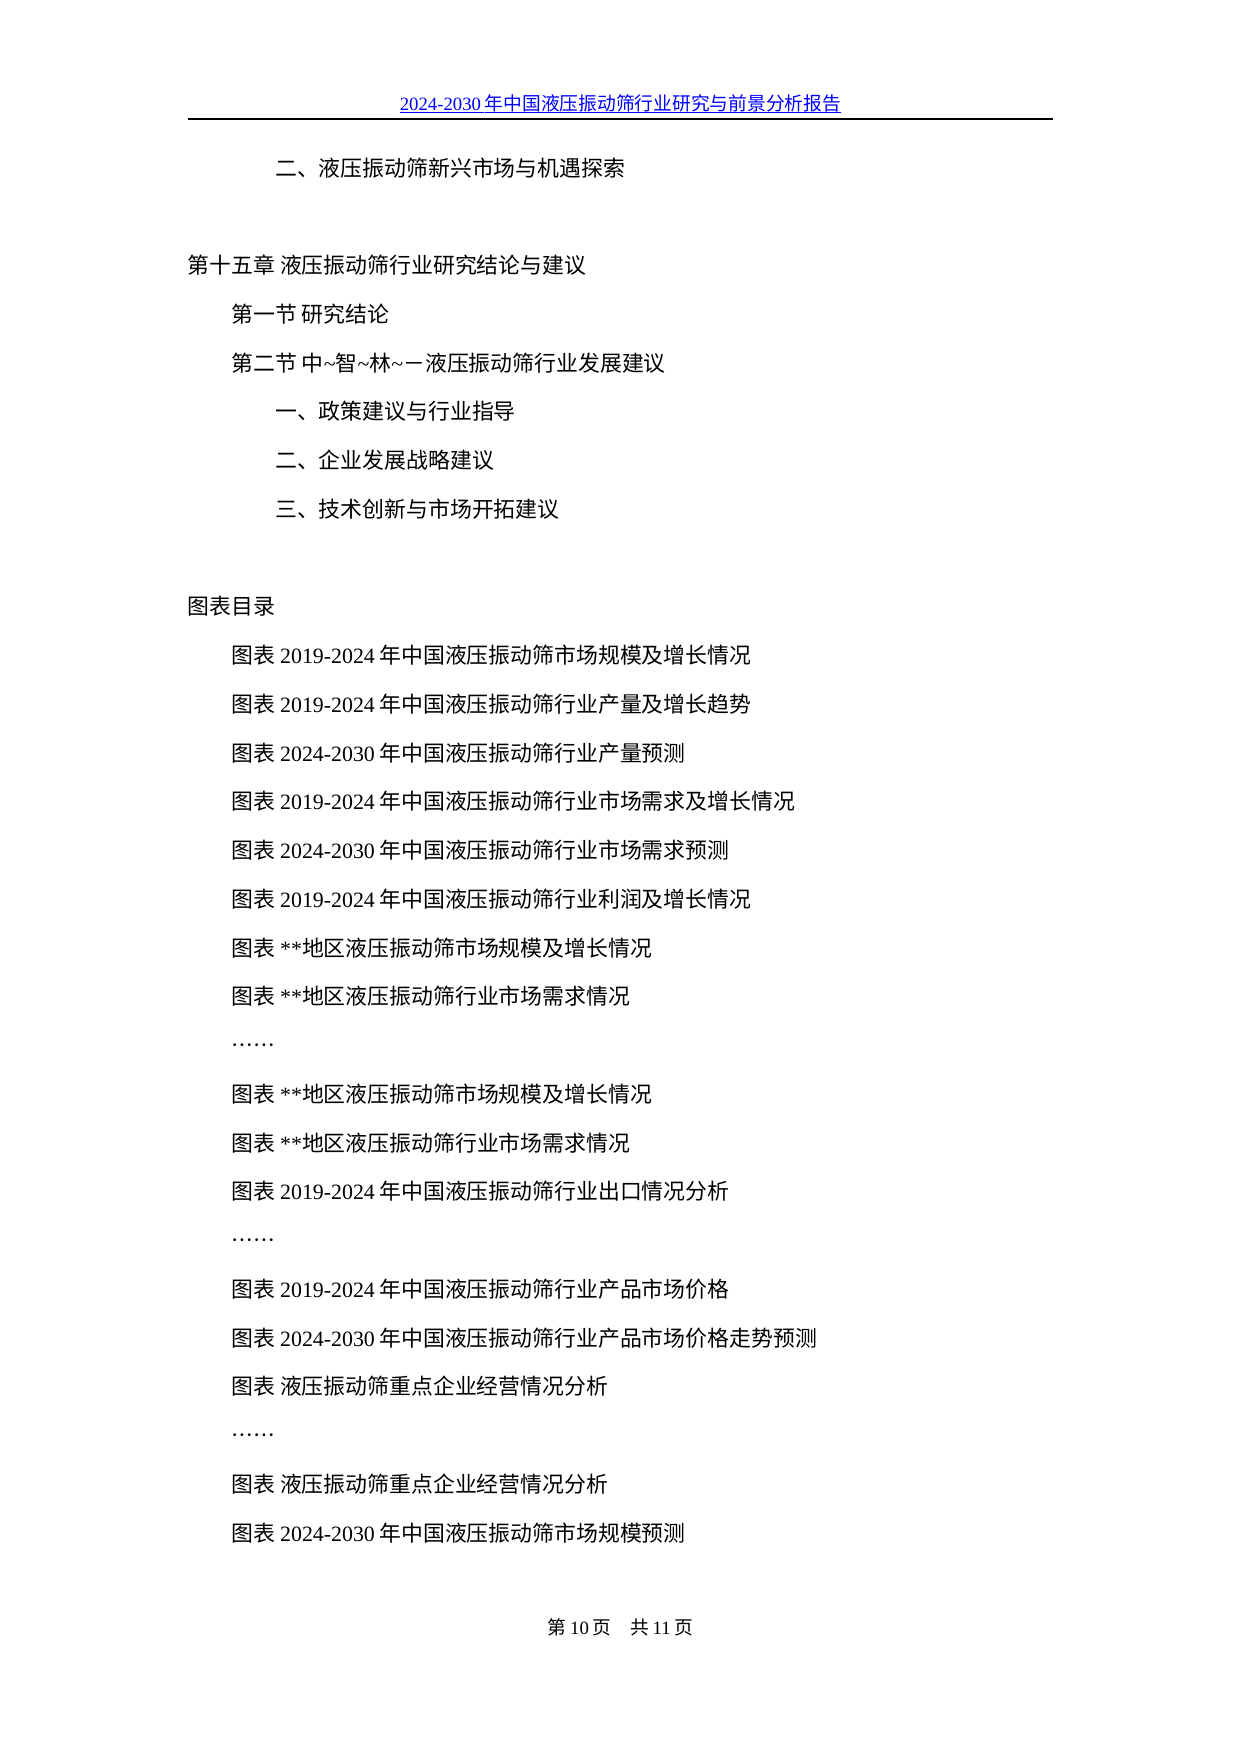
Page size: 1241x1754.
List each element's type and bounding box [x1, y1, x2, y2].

text [187, 150, 1053, 1548]
